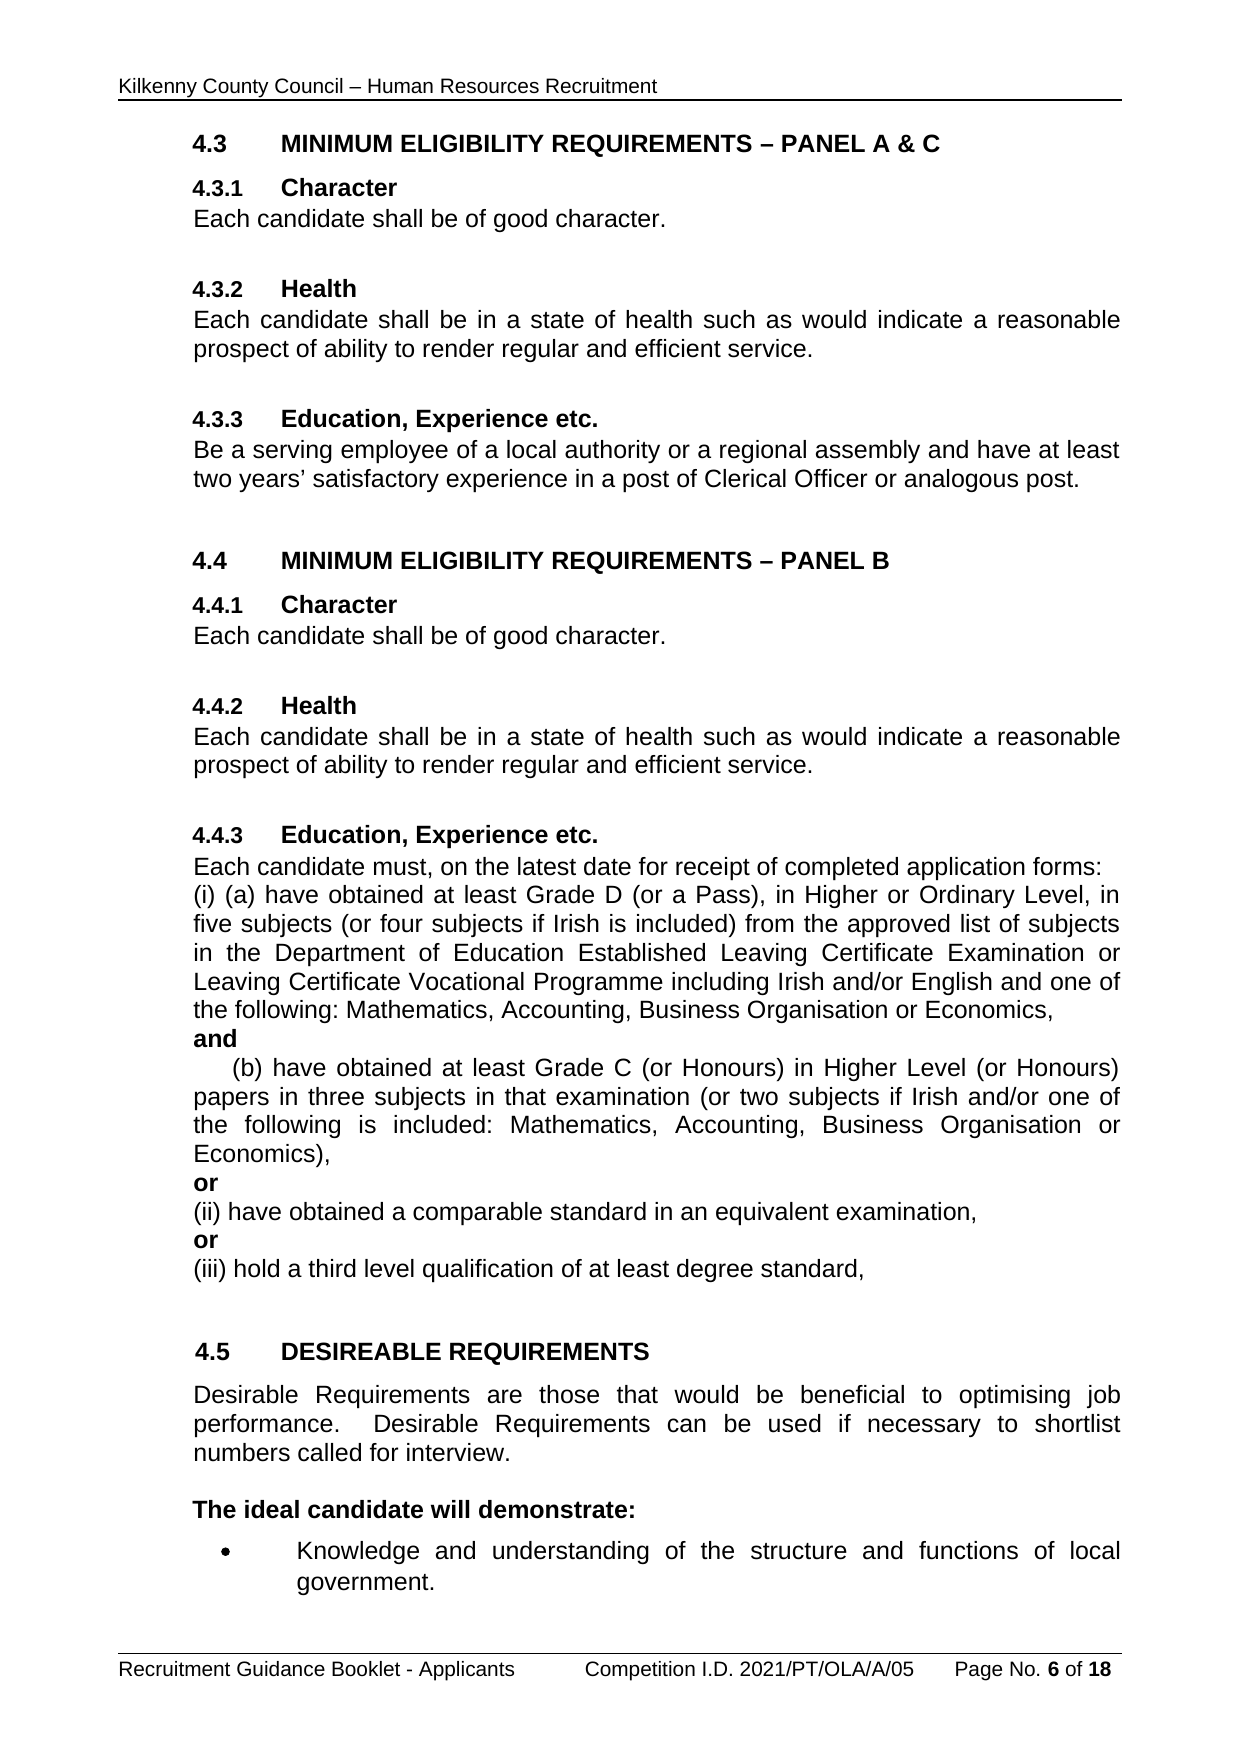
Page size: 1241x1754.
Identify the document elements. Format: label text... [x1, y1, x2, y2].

text Each candidate shall be of good character. [193, 204, 1122, 233]
list Character [192, 589, 1122, 618]
text Desirable Requirements are those that would be beneficial to optimising job performance. Desirable Requirements can be used if necessary to shortlist numbers called for interview. [193, 1380, 1122, 1466]
text Minimum Eligibility Requirements – Panel B [192, 546, 1122, 575]
text or [193, 1225, 1122, 1254]
text (iii) hold a third level qualification of at least degree standard, [193, 1254, 1122, 1283]
text Be a serving employee of a local authority or a regional assembly and have at least two years’ satisfactory experience in a post of Clerical Officer or analogous post. [193, 435, 1122, 492]
list Education, Experience etc. [192, 404, 1122, 432]
text Desireable Requirements [195, 1336, 1122, 1365]
text The ideal candidate will demonstrate: [192, 1495, 1122, 1524]
text Each candidate shall be of good character. [193, 621, 1122, 649]
text (ii) have obtained a comparable standard in an equivalent examination, [193, 1196, 1122, 1225]
text Each candidate shall be in a state of health such as would indicate a reasonable prospect of ability to render regular and efficient service. [193, 722, 1122, 779]
text or [193, 1168, 1122, 1196]
list Education, Experience etc. [192, 820, 1122, 849]
list Health [192, 691, 1122, 719]
list Character [192, 173, 1122, 202]
text Minimum Eligibility Requirements – Panel A & C [192, 129, 1122, 158]
list Knowledge and understanding of the structure and functions of local government. [221, 1536, 1122, 1596]
text and [193, 1024, 1122, 1053]
text Each candidate shall be in a state of health such as would indicate a reasonable prospect of ability to render regular and efficient service. [193, 305, 1122, 362]
text (i) (a) have obtained at least Grade D (or a Pass), in Higher or Ordinary Level, in five subjects (or four subjects if Irish is included) from the approved list of subjects in the Department of Education Established Leaving Certificate Examination or Leaving Certificate Vocational Programme including Irish and/or English and one of the following: Mathematics, Accounting, Business Organisation or Economics, [193, 880, 1122, 1024]
text Each candidate must, on the latest date for receipt of completed application forms: [193, 851, 1122, 880]
text (b) have obtained at least Grade C (or Honours) in Higher Level (or Honours) papers in three subjects in that examination (or two subjects if Irish and/or one of the following is included: Mathematics, Accounting, Business Organisation or Economics), [193, 1053, 1122, 1168]
list Health [192, 274, 1122, 303]
